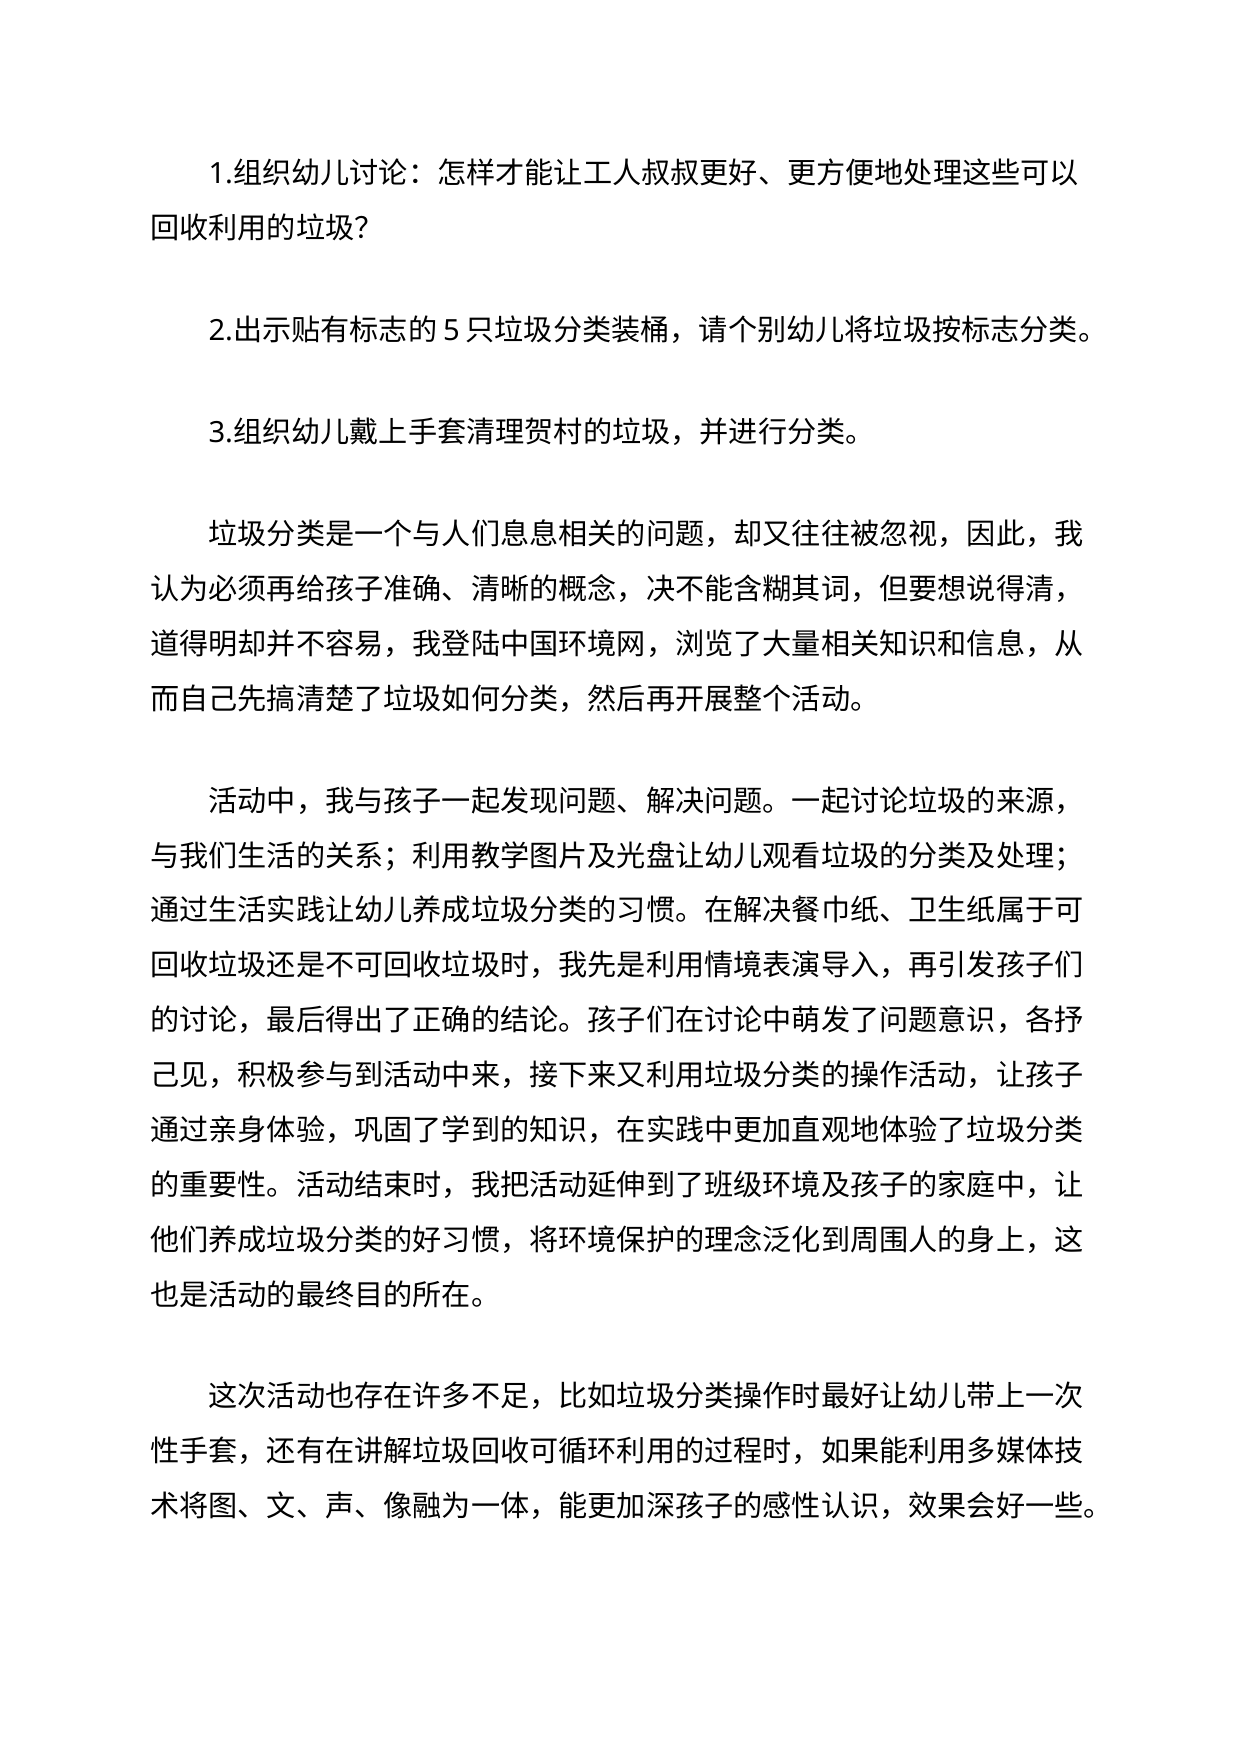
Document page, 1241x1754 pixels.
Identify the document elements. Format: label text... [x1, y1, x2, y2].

text 3.组织幼儿戴上手套清理贺村的垃圾，并进行分类。 [150, 409, 1090, 451]
text 垃圾分类是一个与人们息息相关的问题，却又往往被忽视，因此，我认为必须再给孩子准确、清晰的概念，决不能含糊其词，但要想说得清，道得明却并不容易，我登陆中国环境网，浏览了大量相关知识和信息，从而自己先搞清楚了垃圾如何分类，然后再开展整个活动。 [150, 511, 1090, 718]
text 这次活动也存在许多不足，比如垃圾分类操作时最好让幼儿带上一次性手套，还有在讲解垃圾回收可循环利用的过程时，如果能利用多媒体技术将图、文、声、像融为一体，能更加深孩子的感性认识，效果会好一些。 [150, 1373, 1090, 1525]
text 活动中，我与孩子一起发现问题、解决问题。一起讨论垃圾的来源，与我们生活的关系；利用教学图片及光盘让幼儿观看垃圾的分类及处理；通过生活实践让幼儿养成垃圾分类的习惯。在解决餐巾纸、卫生纸属于可回收垃圾还是不可回收垃圾时，我先是利用情境表演导入，再引发孩子们的讨论，最后得出了正确的结论。孩子们在讨论中萌发了问题意识，各抒己见，积极参与到活动中来，接下来又利用垃圾分类的操作活动，让孩子通过亲身体验，巩固了学到的知识，在实践中更加直观地体验了垃圾分类的重要性。活动结束时，我把活动延伸到了班级环境及孩子的家庭中，让他们养成垃圾分类的好习惯，将环境保护的理念泛化到周围人的身上，这也是活动的最终目的所在。 [150, 777, 1090, 1313]
text 1.组织幼儿讨论：怎样才能让工人叔叔更好、更方便地处理这些可以回收利用的垃圾？ [150, 150, 1090, 247]
text 2.出示贴有标志的5只垃圾分类装桶，请个别幼儿将垃圾按标志分类。 [150, 307, 1090, 349]
